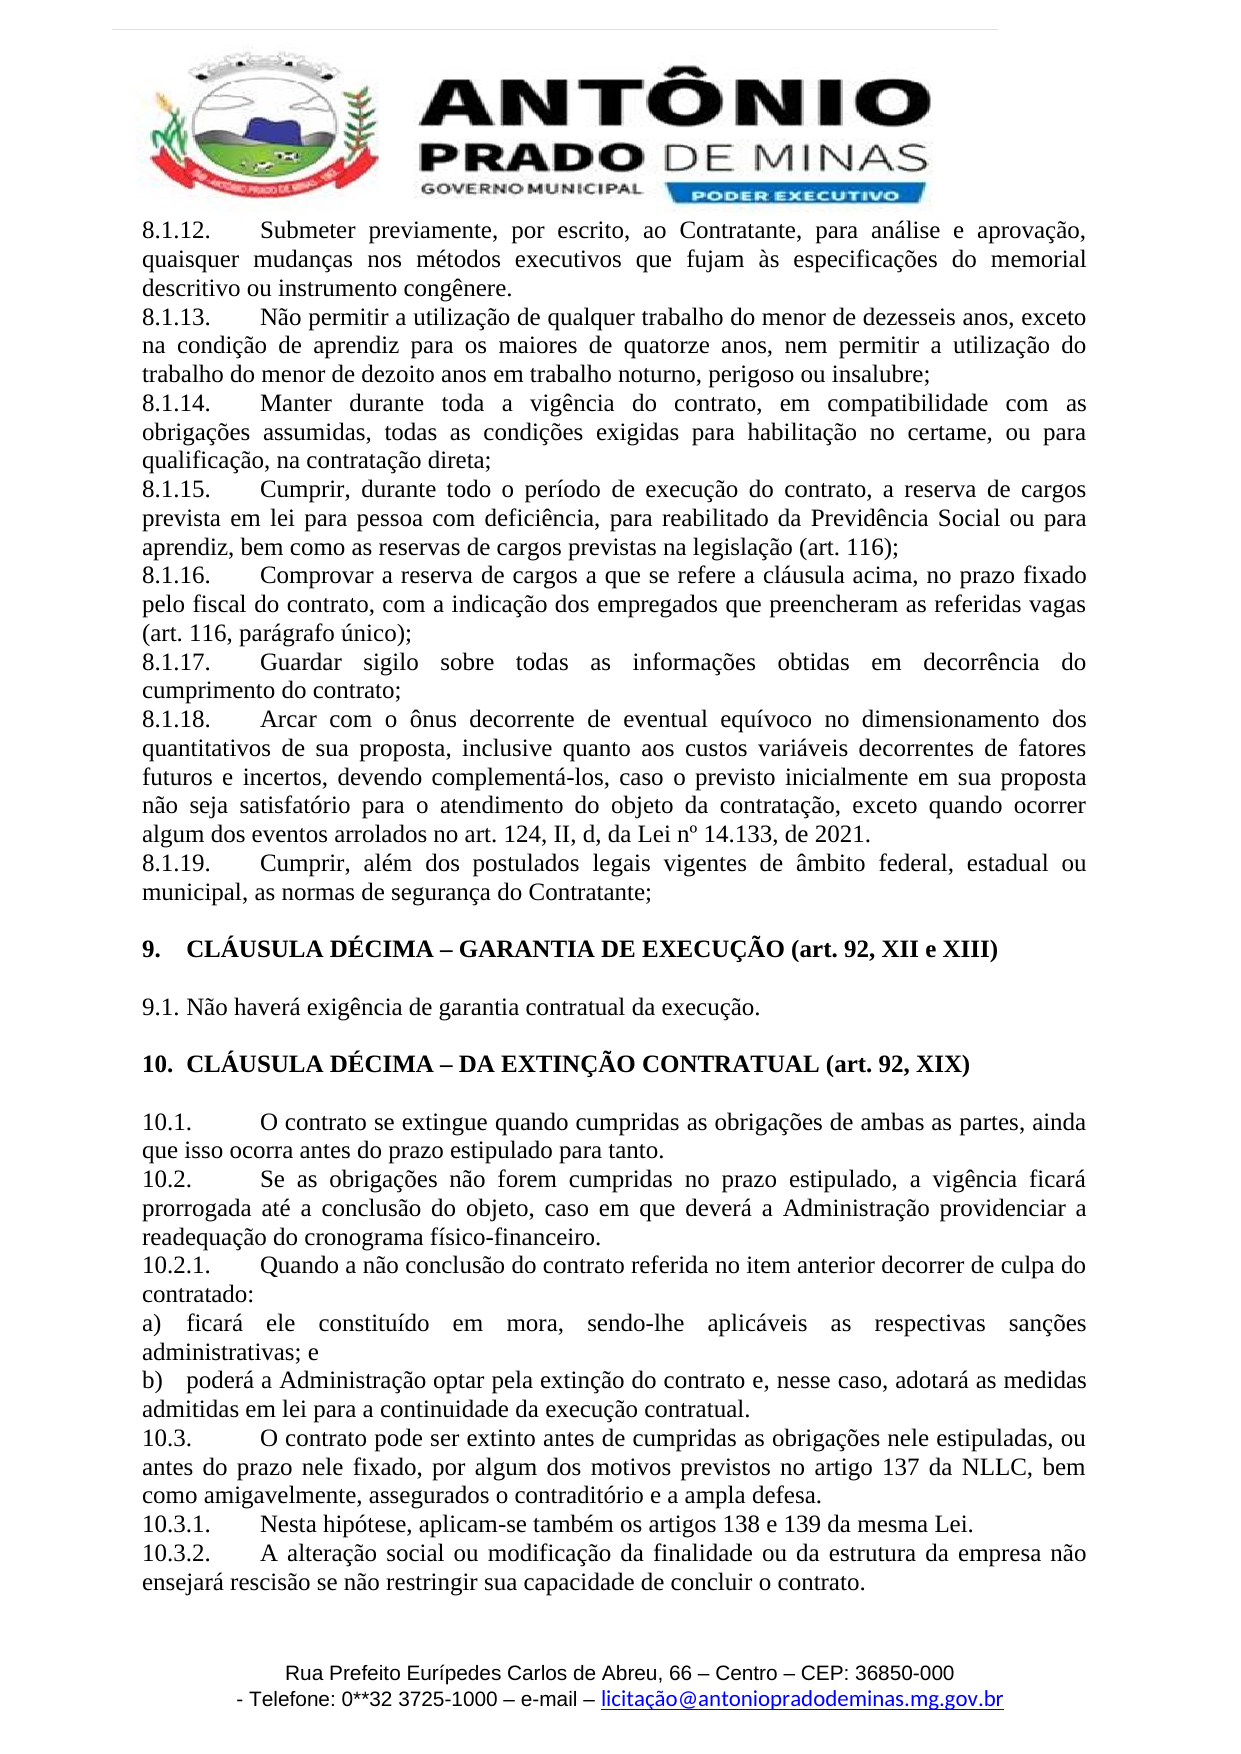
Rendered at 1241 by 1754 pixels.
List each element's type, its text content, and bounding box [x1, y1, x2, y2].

text 10.3. O contrato pode ser extinto antes de cumpridas as obrigações nele estipuladas, ou antes do prazo nele fixado, por algum dos motivos previstos no artigo 137 da NLLC, bem como amigavelmente, assegurados o contraditório e a ampla defesa. [142, 1423, 1087, 1509]
text 8.1.16. Comprovar a reserva de cargos a que se refere a cláusula acima, no prazo fixado pelo fiscal do contrato, com a indicação dos empregados que preencheram as referidas vagas (art. 116, parágrafo único); [142, 561, 1087, 647]
text 10.1. O contrato se extingue quando cumpridas as obrigações de ambas as partes, ainda que isso ocorra antes do prazo estipulado para tanto. [142, 1107, 1087, 1164]
text a) ficará ele constituído em mora, sendo-lhe aplicáveis as respectivas sanções administrativas; e [142, 1308, 1087, 1366]
text 9.1. Não haverá exigência de garantia contratual da execução. [142, 992, 1087, 1021]
picture [112, 29, 999, 216]
text 9. CLÁUSULA DÉCIMA – GARANTIA DE EXECUÇÃO (art. 92, XII e XIII) [142, 934, 1087, 963]
text 10. CLÁUSULA DÉCIMA – DA EXTINÇÃO CONTRATUAL (art. 92, XIX) [142, 1049, 1087, 1078]
text 10.2.1. Quando a não conclusão do contrato referida no item anterior decorrer de culpa do contratado: [142, 1251, 1087, 1308]
text 8.1.19. Cumprir, além dos postulados legais vigentes de âmbito federal, estadual ou municipal, as normas de segurança do Contratante; [142, 848, 1087, 906]
text 8.1.17. Guardar sigilo sobre todas as informações obtidas em decorrência do cumprimento do contrato; [142, 647, 1087, 704]
text 10.2. Se as obrigações não forem cumpridas no prazo estipulado, a vigência ficará prorrogada até a conclusão do objeto, caso em que deverá a Administração providenciar a readequação do cronograma físico-financeiro. [142, 1164, 1087, 1251]
text b) poderá a Administração optar pela extinção do contrato e, nesse caso, adotará as medidas admitidas em lei para a continuidade da execução contratual. [142, 1366, 1087, 1423]
text 10.3.1. Nesta hipótese, aplicam-se também os artigos 138 e 139 da mesma Lei. [142, 1509, 1087, 1538]
text 8.1.14. Manter durante toda a vigência do contrato, em compatibilidade com as obrigações assumidas, todas as condições exigidas para habilitação no certame, ou para qualificação, na contratação direta; [142, 388, 1087, 474]
text 8.1.12. Submeter previamente, por escrito, ao Contratante, para análise e aprovação, quaisquer mudanças nos métodos executivos que fujam às especificações do memorial descritivo ou instrumento congênere. [142, 216, 1087, 302]
text 10.3.2. A alteração social ou modificação da finalidade ou da estrutura da empresa não ensejará rescisão se não restringir sua capacidade de concluir o contrato. [142, 1538, 1087, 1596]
text 8.1.15. Cumprir, durante todo o período de execução do contrato, a reserva de cargos prevista em lei para pessoa com deficiência, para reabilitado da Previdência Social ou para aprendiz, bem como as reservas de cargos previstas na legislação (art. 116); [142, 474, 1087, 561]
text 8.1.18. Arcar com o ônus decorrente de eventual equívoco no dimensionamento dos quantitativos de sua proposta, inclusive quanto aos custos variáveis decorrentes de fatores futuros e incertos, devendo complementá-los, caso o previsto inicialmente em sua proposta não seja satisfatório para o atendimento do objeto da contratação, exceto quando ocorrer algum dos eventos arrolados no art. 124, II, d, da Lei nº 14.133, de 2021. [142, 704, 1087, 848]
text 8.1.13. Não permitir a utilização de qualquer trabalho do menor de dezesseis anos, exceto na condição de aprendiz para os maiores de quatorze anos, nem permitir a utilização do trabalho do menor de dezoito anos em trabalho noturno, perigoso ou insalubre; [142, 302, 1087, 388]
